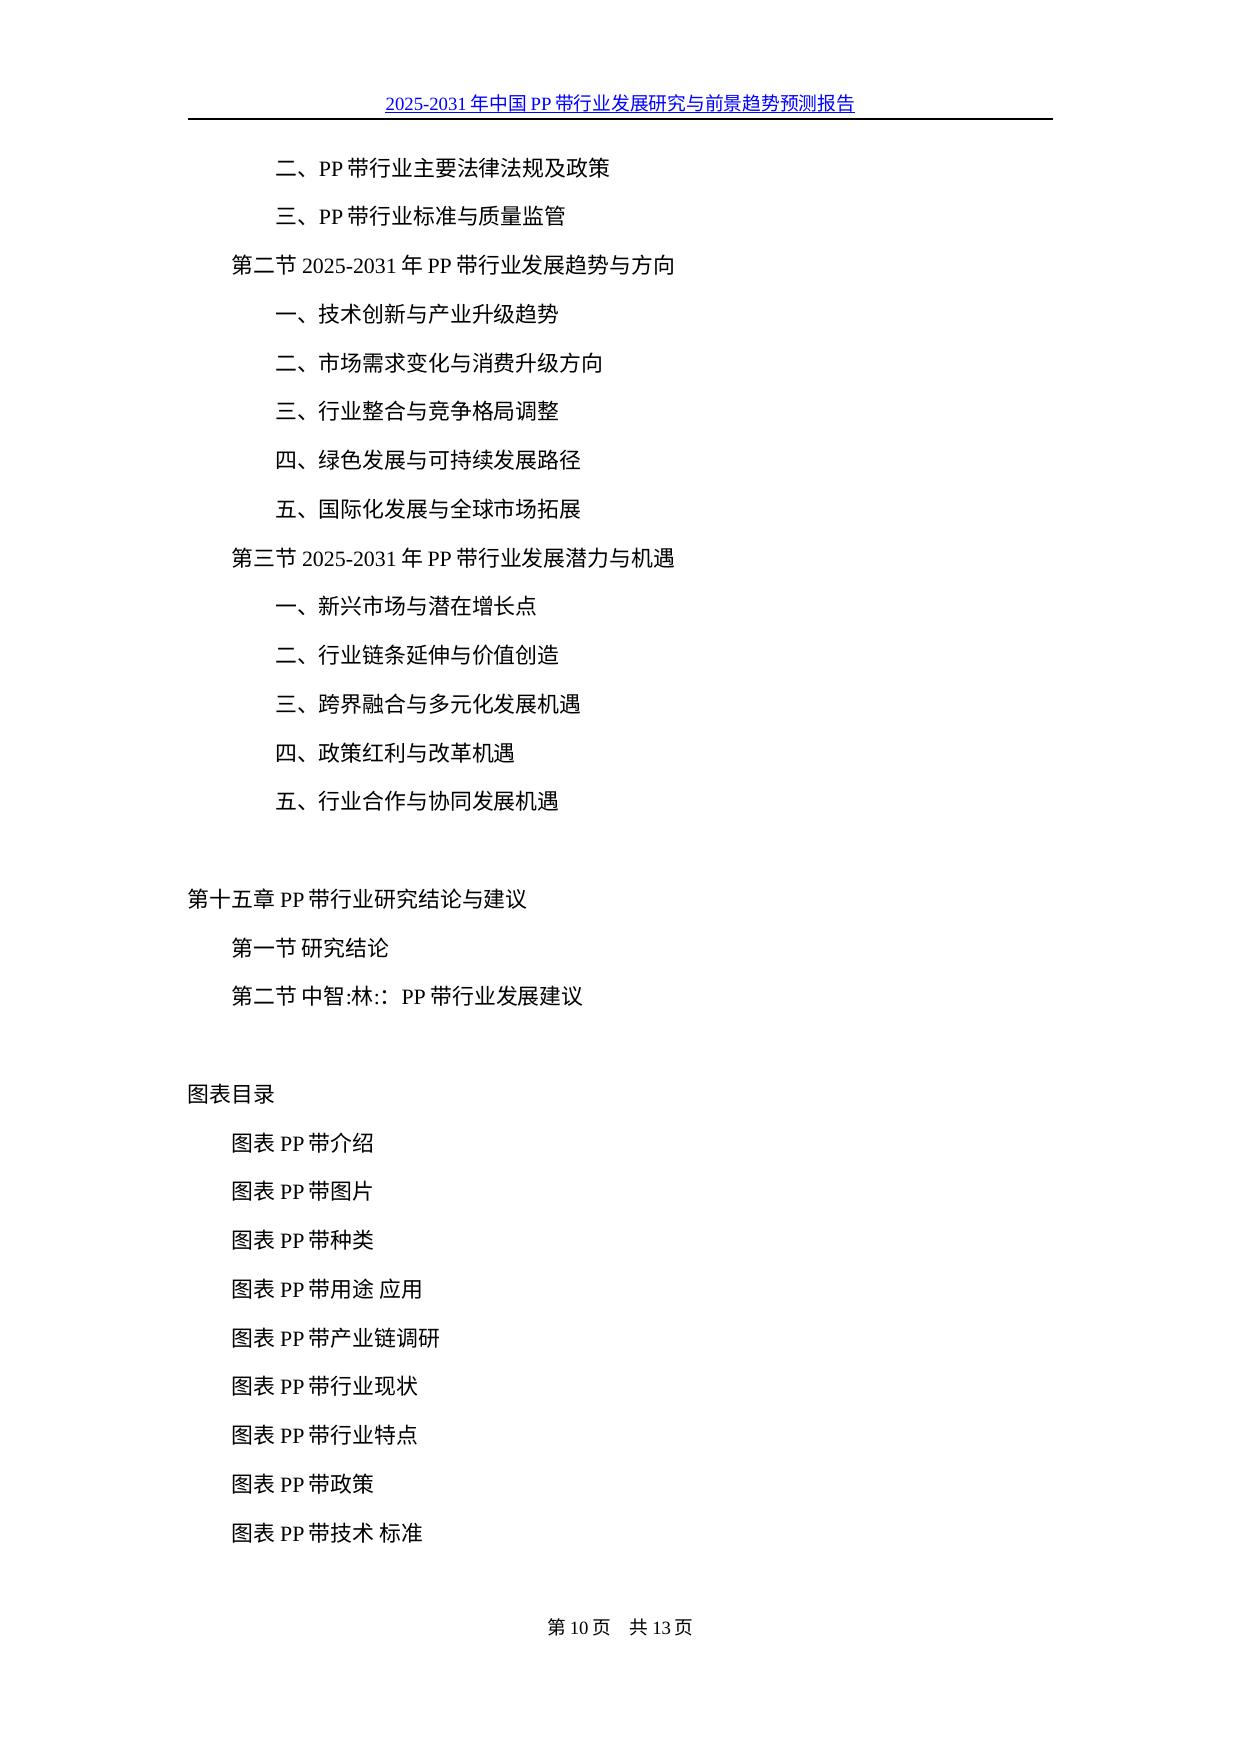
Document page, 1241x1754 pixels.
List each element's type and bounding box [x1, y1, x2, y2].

text [187, 150, 1053, 1548]
